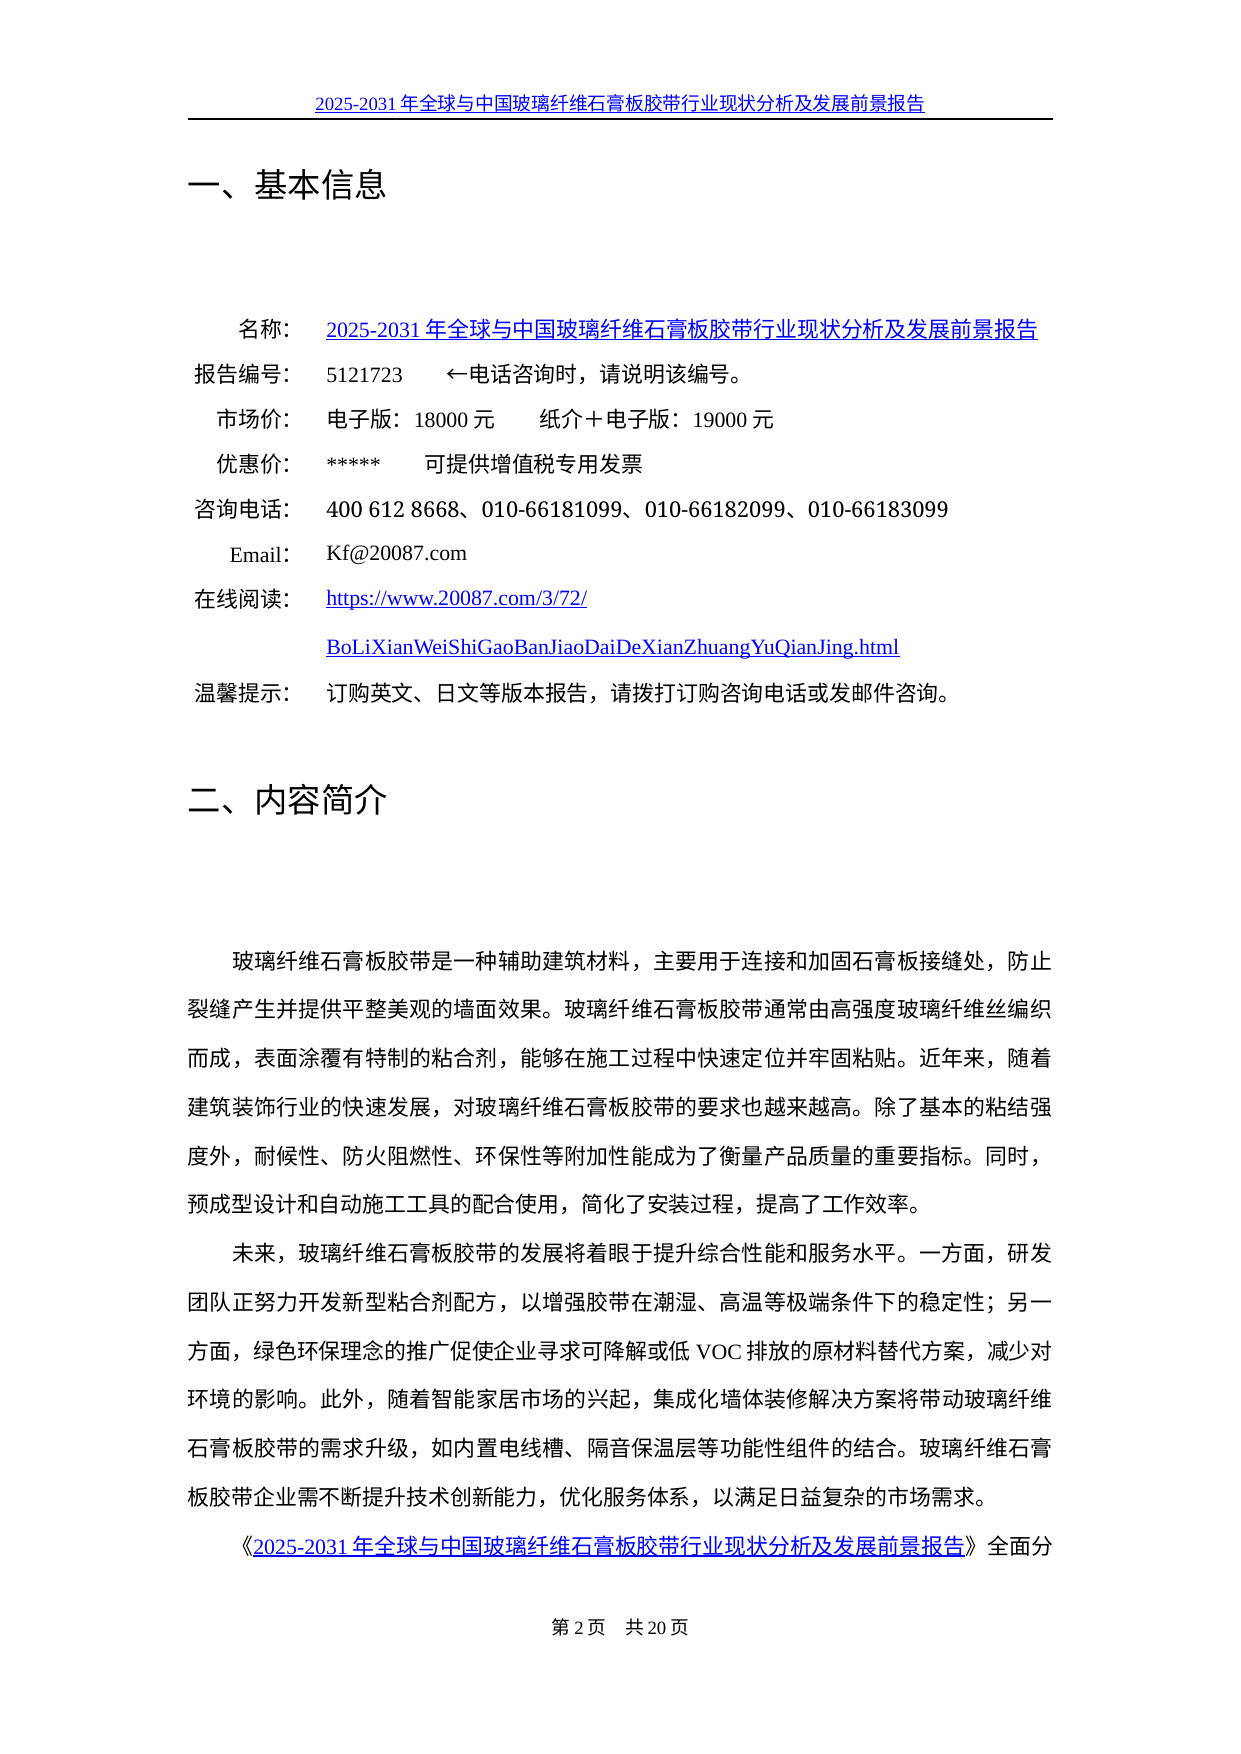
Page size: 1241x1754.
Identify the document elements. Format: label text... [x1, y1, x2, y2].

table_header 2025-2031年全球与中国玻璃纤维石膏板胶带行业现状分析及发展前景报告 [315, 312, 1073, 357]
table_cell 咨询电话： [167, 492, 315, 537]
table_cell 温馨提示： [167, 675, 315, 720]
table_cell Email： [167, 537, 315, 582]
table_cell 订购英文、日文等版本报告，请拨打订购咨询电话或发邮件咨询。 [315, 675, 1073, 720]
table_cell 电子版：18000 元 纸介＋电子版：19000 元 [315, 402, 1073, 447]
title 一、基本信息 [187, 150, 1053, 215]
table_cell Kf@20087.com [315, 537, 1073, 582]
table_header 名称： [167, 312, 315, 357]
table_cell 报告编号： [167, 357, 315, 402]
table_cell 在线阅读： [167, 582, 315, 675]
table_cell 5121723 ←电话咨询时，请说明该编号。 [315, 357, 1073, 402]
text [187, 943, 1053, 1561]
table_cell 优惠价： [167, 447, 315, 492]
table_cell 市场价： [167, 402, 315, 447]
table_cell 400 612 8668、010-66181099、010-66182099、010-66183099 [315, 492, 1073, 537]
title 二、内容简介 [187, 766, 1053, 831]
table_cell [315, 582, 1073, 675]
table_cell ***** 可提供增值税专用发票 [315, 447, 1073, 492]
